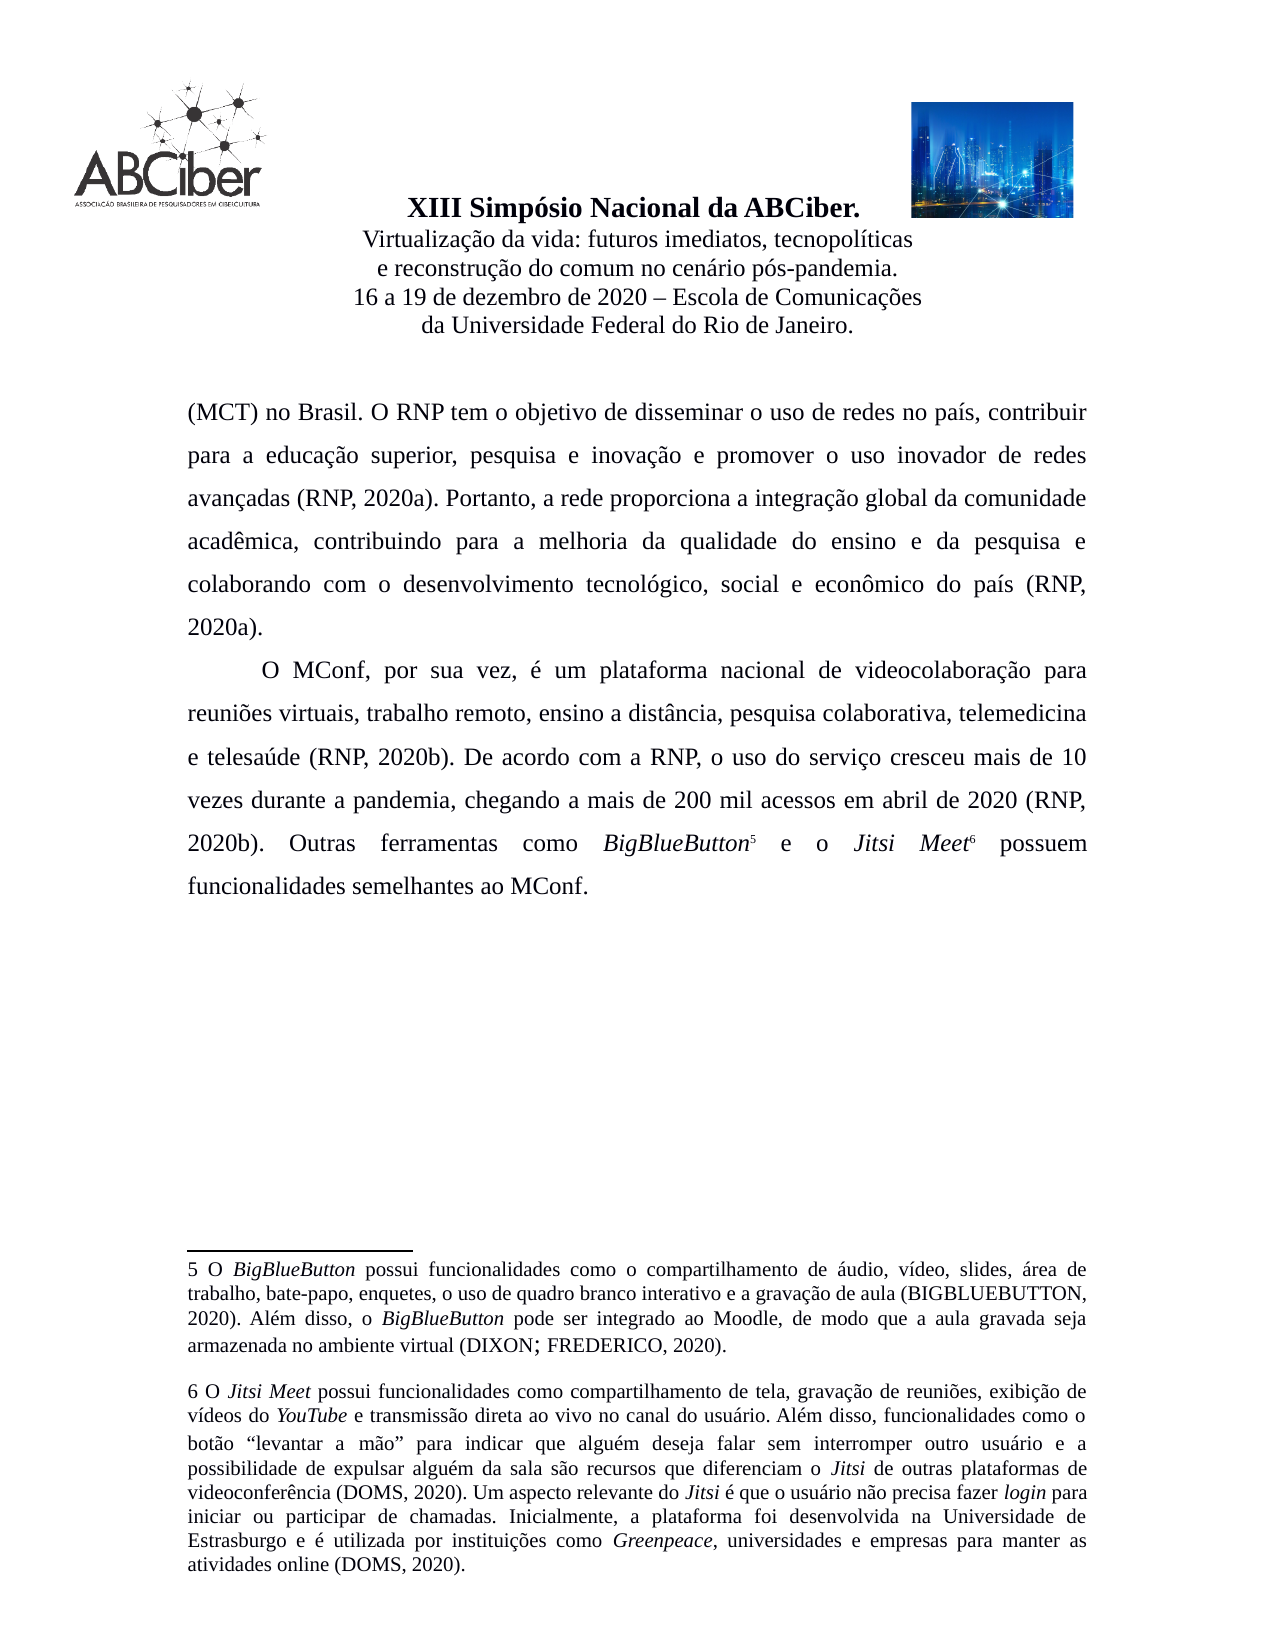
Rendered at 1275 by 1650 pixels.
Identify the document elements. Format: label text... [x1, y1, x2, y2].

picture [74, 77, 269, 207]
text O MConf, por sua vez, é um plataforma nacional de videocolaboração para reuniões virtuais, trabalho remoto, ensino a distância, pesquisa colaborativa, telemedicina e telesaúde (RNP, 2020b). De acordo com a RNP, o uso do serviço cresceu mais de 10 vezes durante a pandemia, chegando a mais de 200 mil acessos em abril de 2020 (RNP, 2020b). Outras ferramentas como BigBlueButton e o Jitsi Meet possuem funcionalidades semelhantes ao MConf. [187, 655, 1087, 900]
picture [911, 102, 1074, 218]
